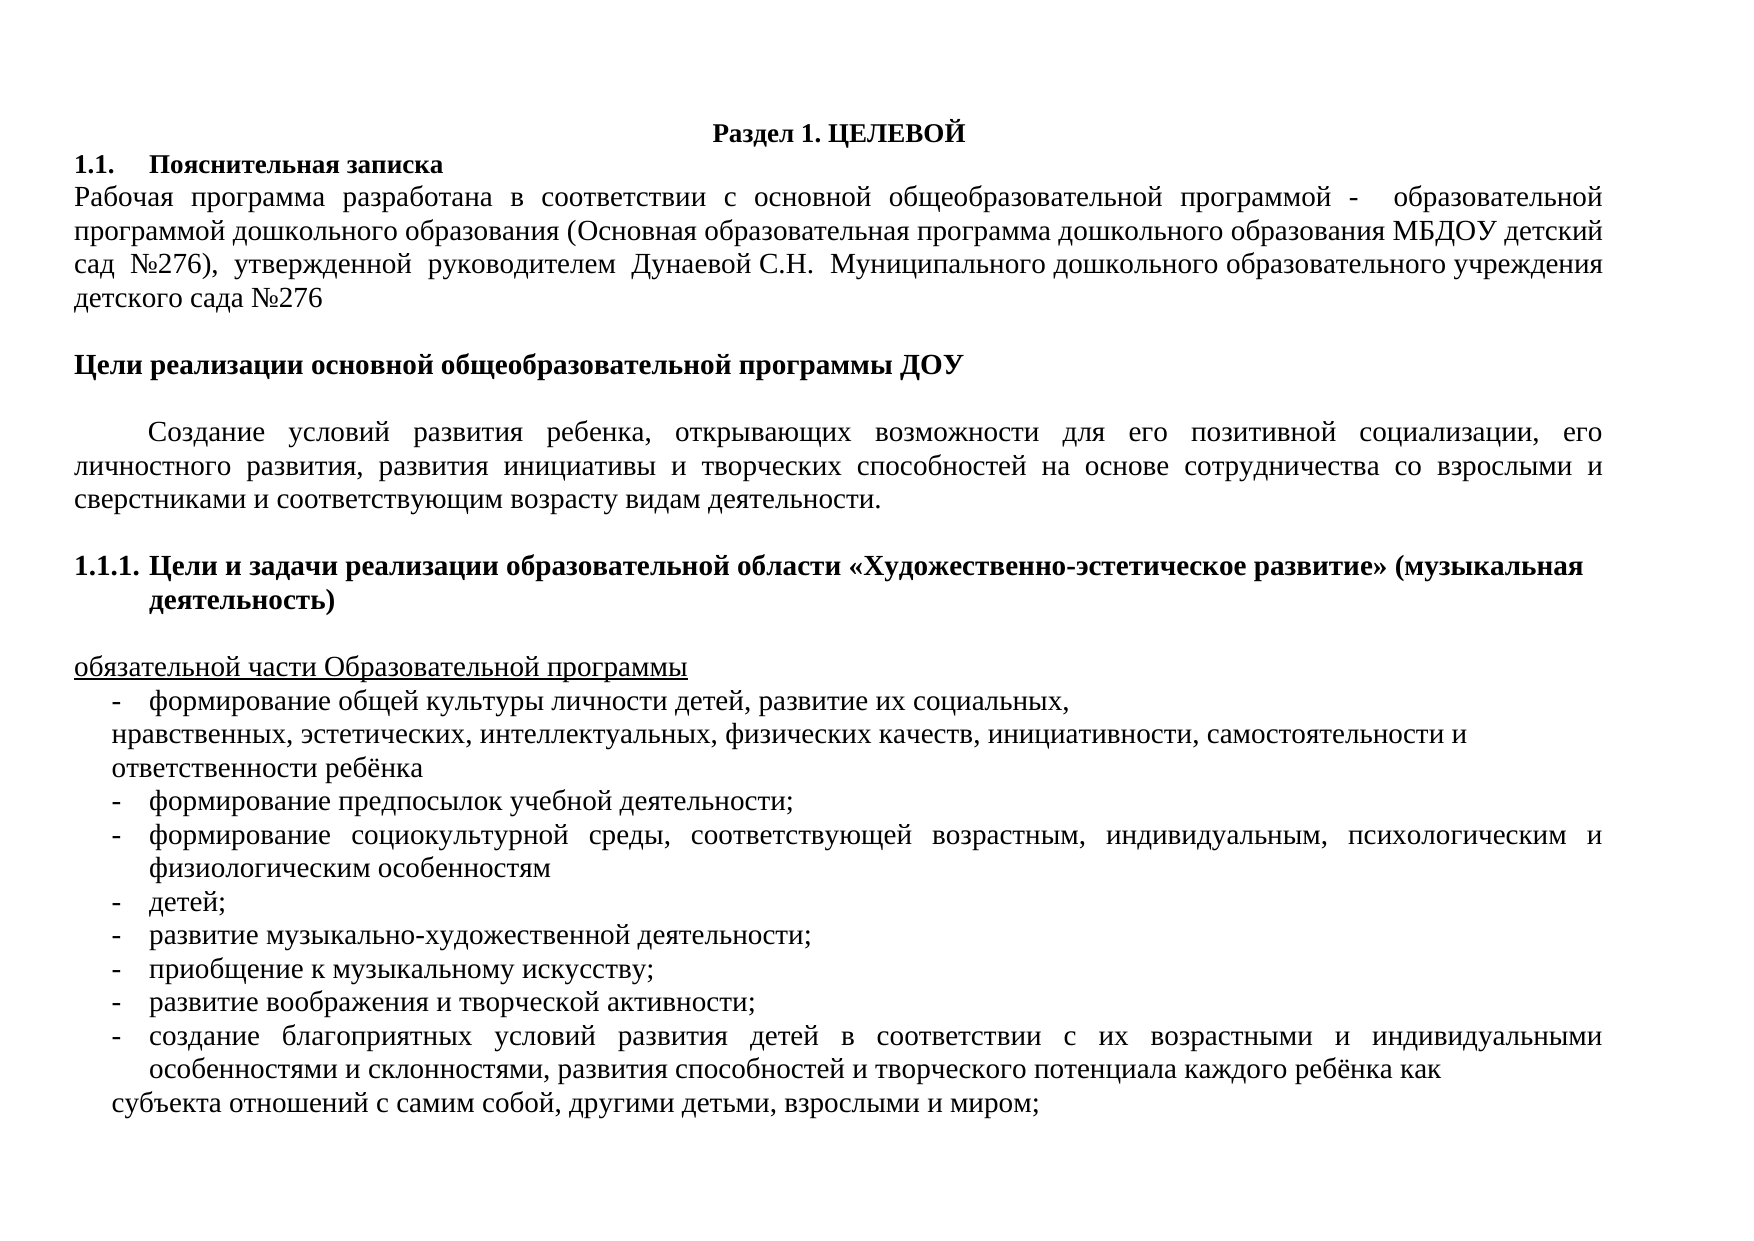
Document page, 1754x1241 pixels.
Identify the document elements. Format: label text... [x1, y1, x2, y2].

text Рабочая программа разработана в соответствии с основной общеобразовательной программой - образовательной программой дошкольного образования (Основная образовательная программа дошкольного образования МБДОУ детский сад №276), утвержденной руководителем Дунаевой С.Н. Муниципального дошкольного образовательного учреждения детского сада №276 [74, 179, 1604, 314]
text Раздел 1. ЦЕЛЕВОЙ [74, 117, 1604, 148]
list формирование социокультурной среды, соответствующей возрастным, индивидуальным, психологическим и физиологическим особенностям [111, 817, 1604, 884]
list Пояснительная записка [74, 148, 1604, 179]
text Цели реализации основной общеобразовательной программы ДОУ [74, 347, 1604, 381]
list нравственных, эстетических, интеллектуальных, физических качеств, инициативности, самостоятельности и ответственности ребёнка [111, 716, 1604, 783]
list развитие музыкально-художественной деятельности; [111, 917, 1604, 951]
list формирование предпосылок учебной деятельности; [111, 783, 1604, 817]
list субъекта отношений с самим собой, другими детьми, взрослыми и миром; [111, 1085, 1604, 1119]
text обязательной части Образовательной программы [74, 649, 1604, 683]
list приобщение к музыкальному искусству; [111, 951, 1604, 984]
list создание благоприятных условий развития детей в соответствии с их возрастными и индивидуальными особенностями и склонностями, развития способностей и творческого потенциала каждого ребёнка как [111, 1018, 1604, 1085]
list детей; [111, 884, 1604, 917]
list Цели и задачи реализации образовательной области «Художественно-эстетическое развитие» (музыкальная деятельность) [74, 548, 1604, 616]
list развитие воображения и творческой активности; [111, 984, 1604, 1018]
text Создание условий развития ребенка, открывающих возможности для его позитивной социализации, его личностного развития, развития инициативы и творческих способностей на основе сотрудничества со взрослыми и сверстниками и соответствующим возрасту видам деятельности. [74, 414, 1604, 515]
list формирование общей культуры личности детей, развитие их социальных, [111, 683, 1604, 716]
